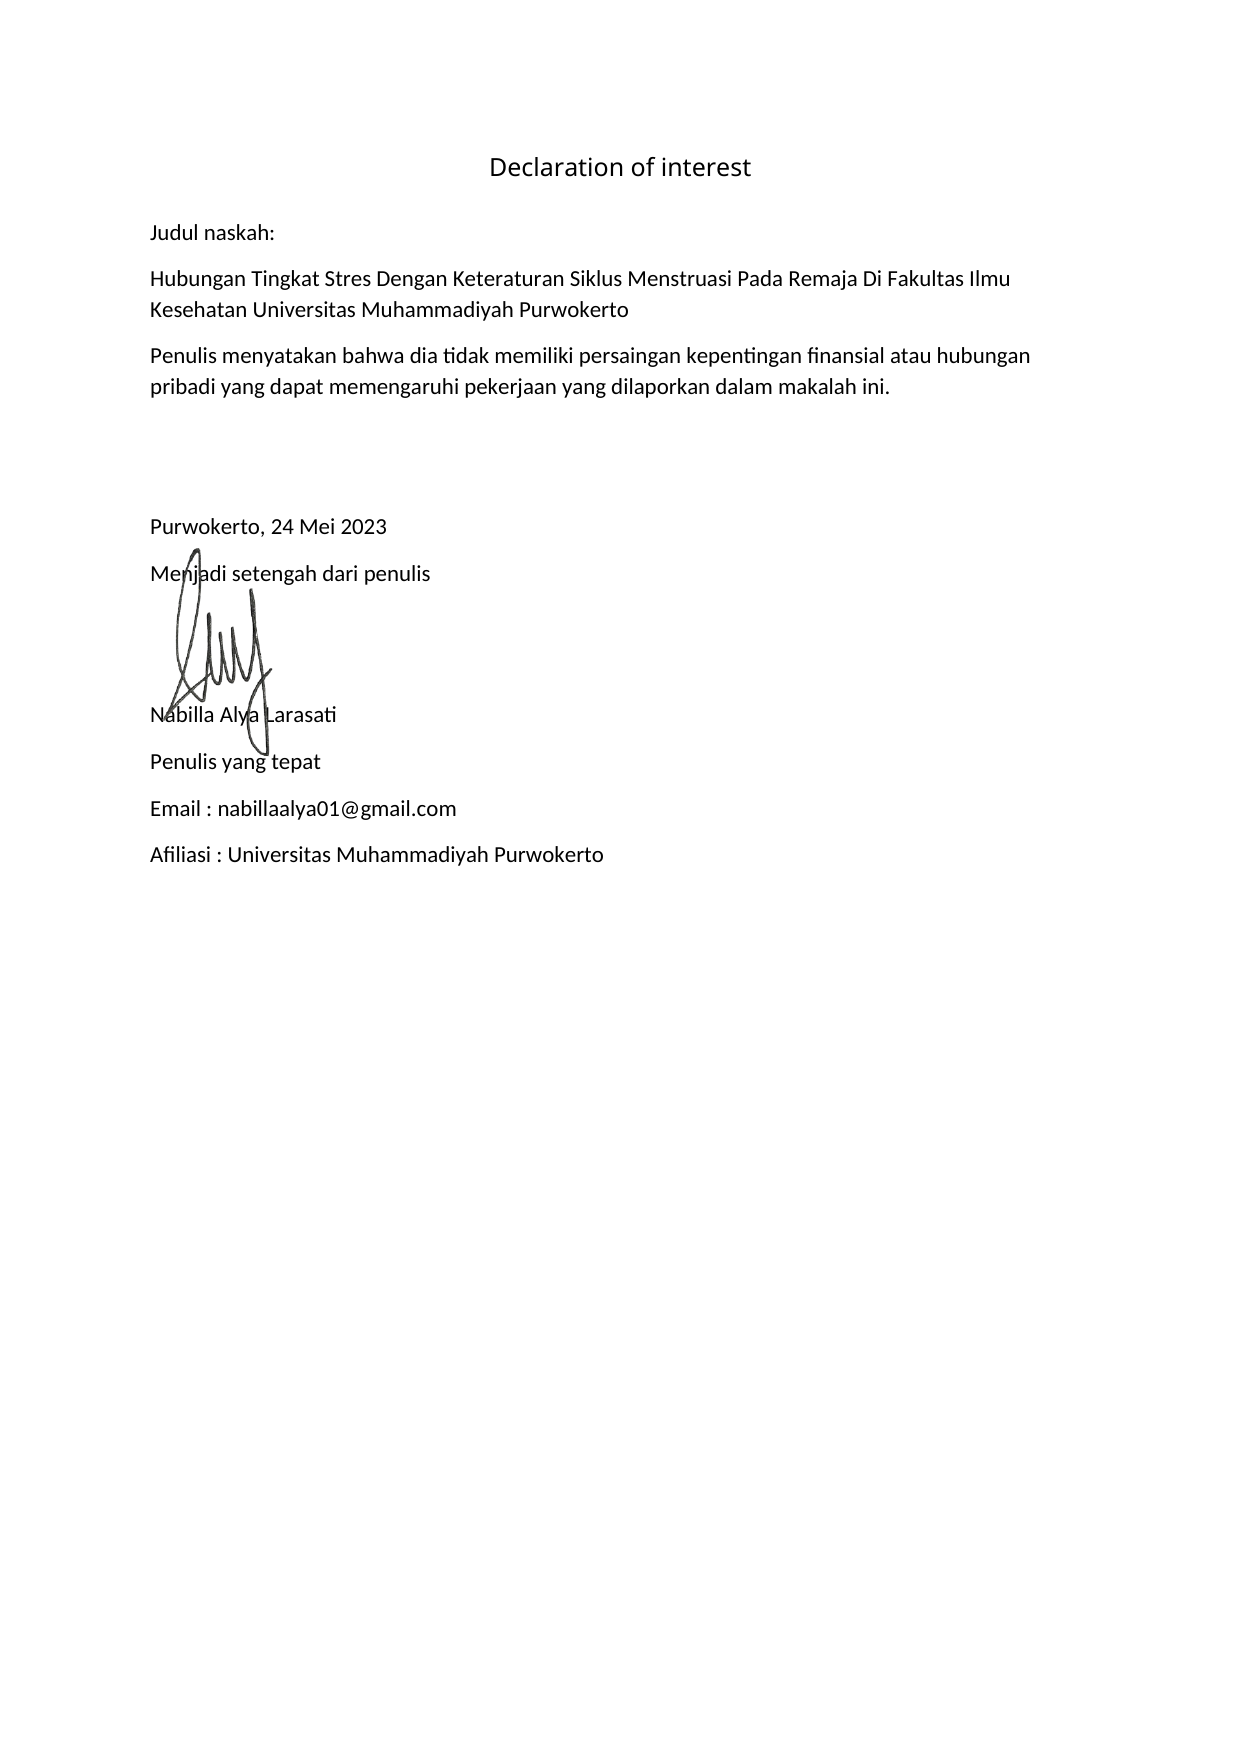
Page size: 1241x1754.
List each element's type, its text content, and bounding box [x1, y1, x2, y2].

text Menjadi setengah dari penulis [305, 559, 1090, 587]
text Hubungan Tingkat Stres Dengan Keteraturan Siklus Menstruasi Pada Remaja Di Fakultas Ilmu Kesehatan Universitas Muhammadiyah Purwokerto [150, 264, 1090, 323]
text Afiliasi : Universitas Muhammadiyah Purwokerto [150, 841, 1090, 869]
picture [129, 545, 305, 757]
text Declaration of interest [150, 150, 1090, 184]
text Purwokerto, 24 Mei 2023 [150, 512, 1090, 541]
text Penulis menyatakan bahwa dia tidak memiliki persaingan kepentingan finansial atau hubungan pribadi yang dapat memengaruhi pekerjaan yang dilaporkan dalam makalah ini. [150, 342, 1090, 400]
text Email : nabillaalya01@gmail.com [150, 794, 1090, 822]
text Nabilla Alya Larasati [305, 700, 1090, 728]
text Judul naskah: [150, 218, 1090, 246]
text Penulis yang tepat [150, 747, 1090, 775]
